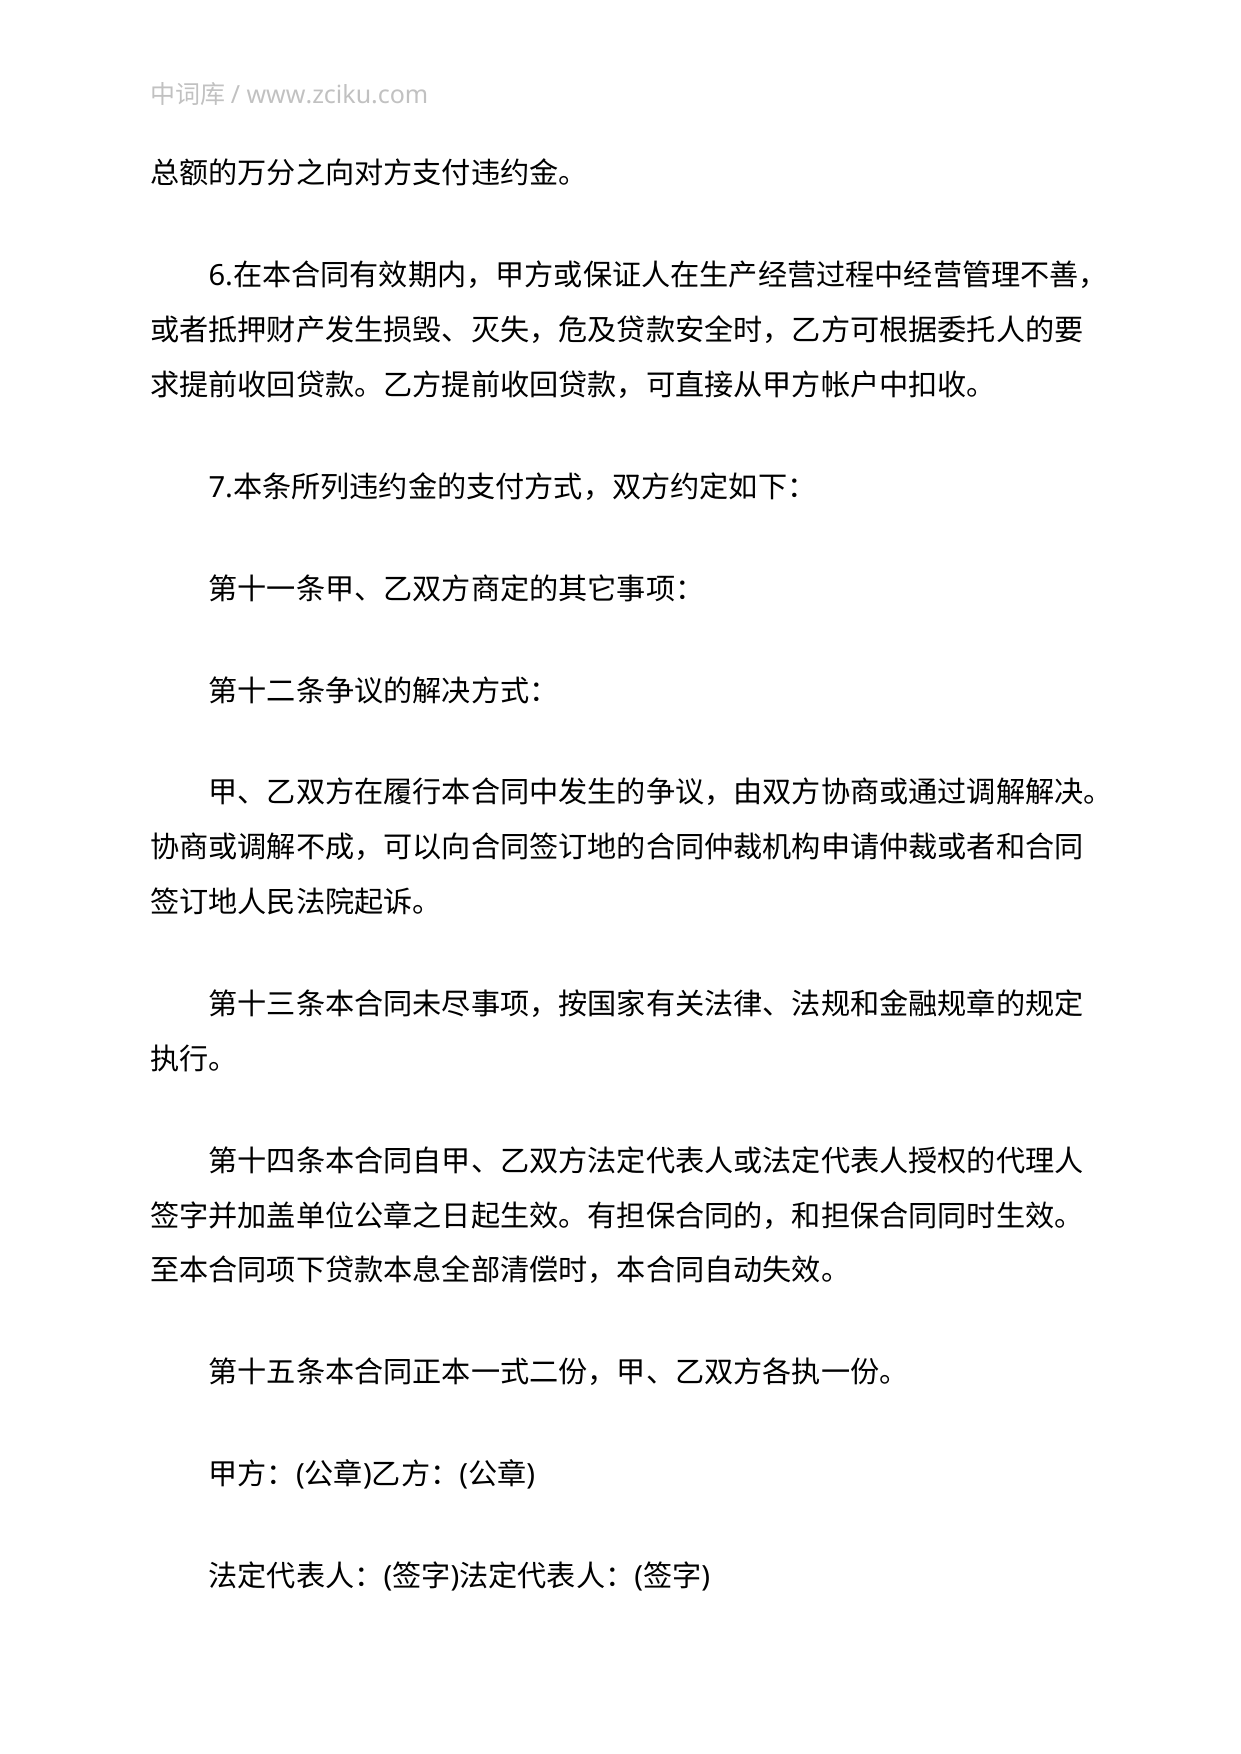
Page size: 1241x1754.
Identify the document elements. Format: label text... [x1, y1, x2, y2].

text 6.在本合同有效期内，甲方或保证人在生产经营过程中经营管理不善，或者抵押财产发生损毁、灭失，危及贷款安全时，乙方可根据委托人的要求提前收回贷款。乙方提前收回贷款，可直接从甲方帐户中扣收。 [150, 252, 1090, 404]
text 第十四条本合同自甲、乙双方法定代表人或法定代表人授权的代理人签字并加盖单位公章之日起生效。有担保合同的，和担保合同同时生效。至本合同项下贷款本息全部清偿时，本合同自动失效。 [150, 1137, 1090, 1289]
text 第十三条本合同未尽事项，按国家有关法律、法规和金融规章的规定执行。 [150, 981, 1090, 1078]
text 甲、乙双方在履行本合同中发生的争议，由双方协商或通过调解解决。协商或调解不成，可以向合同签订地的合同仲裁机构申请仲裁或者和合同签订地人民法院起诉。 [150, 769, 1090, 921]
text 第十二条争议的解决方式： [150, 667, 1090, 709]
text 7.本条所列违约金的支付方式，双方约定如下： [150, 463, 1090, 506]
text 法定代表人：(签字)法定代表人：(签字) [150, 1552, 1090, 1595]
text 第十五条本合同正本一式二份，甲、乙双方各执一份。 [150, 1349, 1090, 1391]
text 甲方：(公章)乙方：(公章) [150, 1451, 1090, 1493]
text 第十一条甲、乙双方商定的其它事项： [150, 565, 1090, 608]
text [150, 150, 1090, 192]
